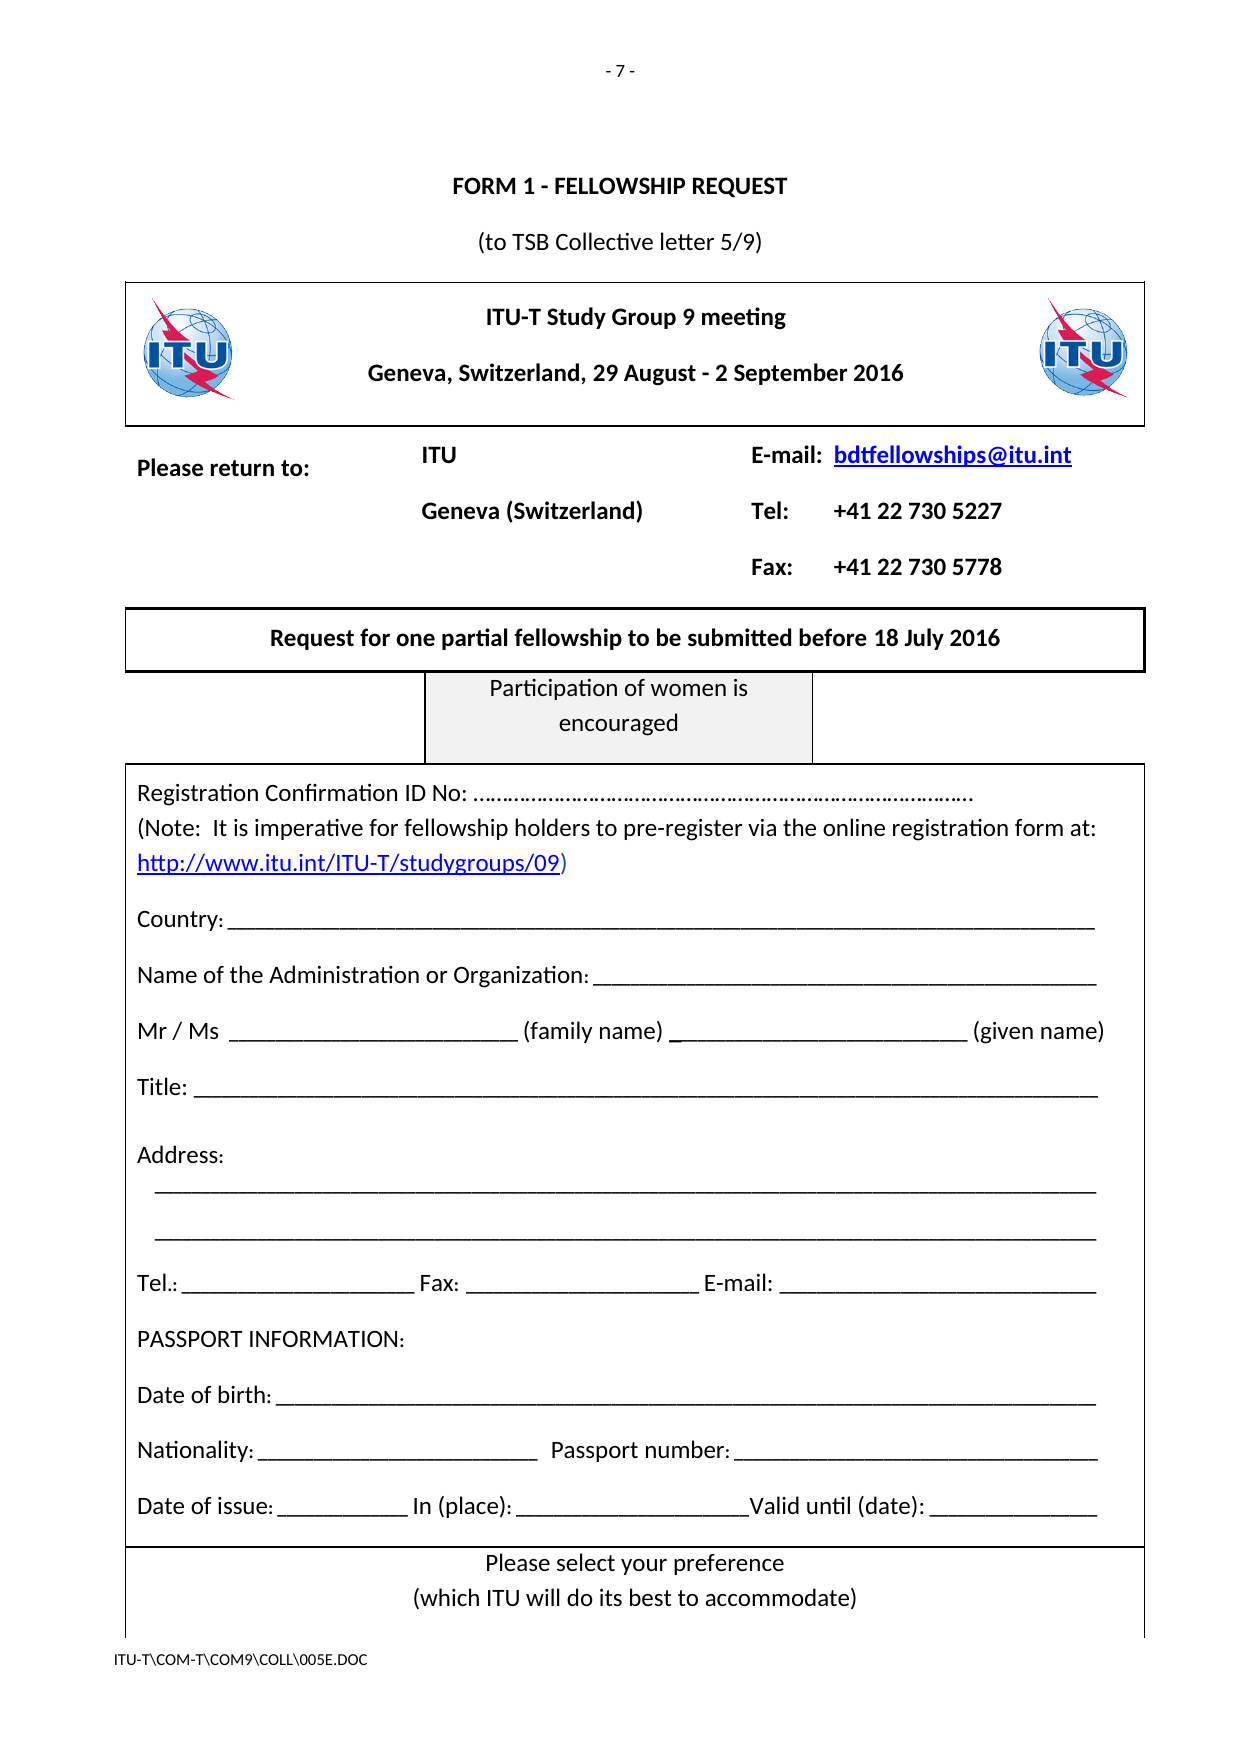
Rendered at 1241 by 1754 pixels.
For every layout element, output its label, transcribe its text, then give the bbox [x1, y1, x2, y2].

table_cell Participation of women is encouraged [426, 673, 812, 763]
table_header [126, 283, 250, 425]
table_cell Please select your preference (which ITU will do its best to accommodate) [126, 1548, 1144, 1638]
table_cell [126, 673, 424, 763]
table_cell Please return to: [126, 427, 410, 607]
table_cell ITU Geneva (Switzerland) [410, 427, 740, 607]
table_header [1022, 283, 1144, 425]
picture [1032, 295, 1134, 399]
table_cell Registration Confirmation ID No: …………………………………………………………………………… (Note: It is imperative for fellowship holders to pre-register via the online registration form at: http://www.itu.int/ITU-T/studygroups/09) Country: _____________________________________________________________________________________________ Name of the Administration or Organization: ______________________________________________________ Mr / Ms _______________________________ (family name) ________________________________ (given name) Title: _________________________________________________________________________________________________ [126, 765, 1144, 1126]
table_cell [813, 673, 1144, 763]
table_cell E-mail: bdtfellowships@itu.int Tel: +41 22 730 5227 Fax: +41 22 730 5778 [740, 427, 1144, 607]
text (to TSB Collective letter 5/9) [113, 226, 1127, 256]
picture [136, 295, 239, 401]
text FORM 1 - FELLOWSHIP REQUEST [113, 170, 1127, 200]
table_cell Address: _____________________________________________________________________________________________________ _____________________________________________________________________________________________________ Tel.: _________________________ Fax: _________________________ E-mail: __________________________________ PASSPORT INFORMATION: Date of birth: ________________________________________________________________________________________ Nationality: ______________________________ Passport number: _______________________________________ Date of issue: ______________ In (place): _________________________Valid until (date): __________________ [126, 1126, 1144, 1546]
table_header ITU-T Study Group 9 meeting Geneva, Switzerland, 29 August - 2 September 2016 [250, 283, 1022, 425]
table_cell Request for one partial fellowship to be submitted before 18 July 2016 [126, 610, 1143, 669]
